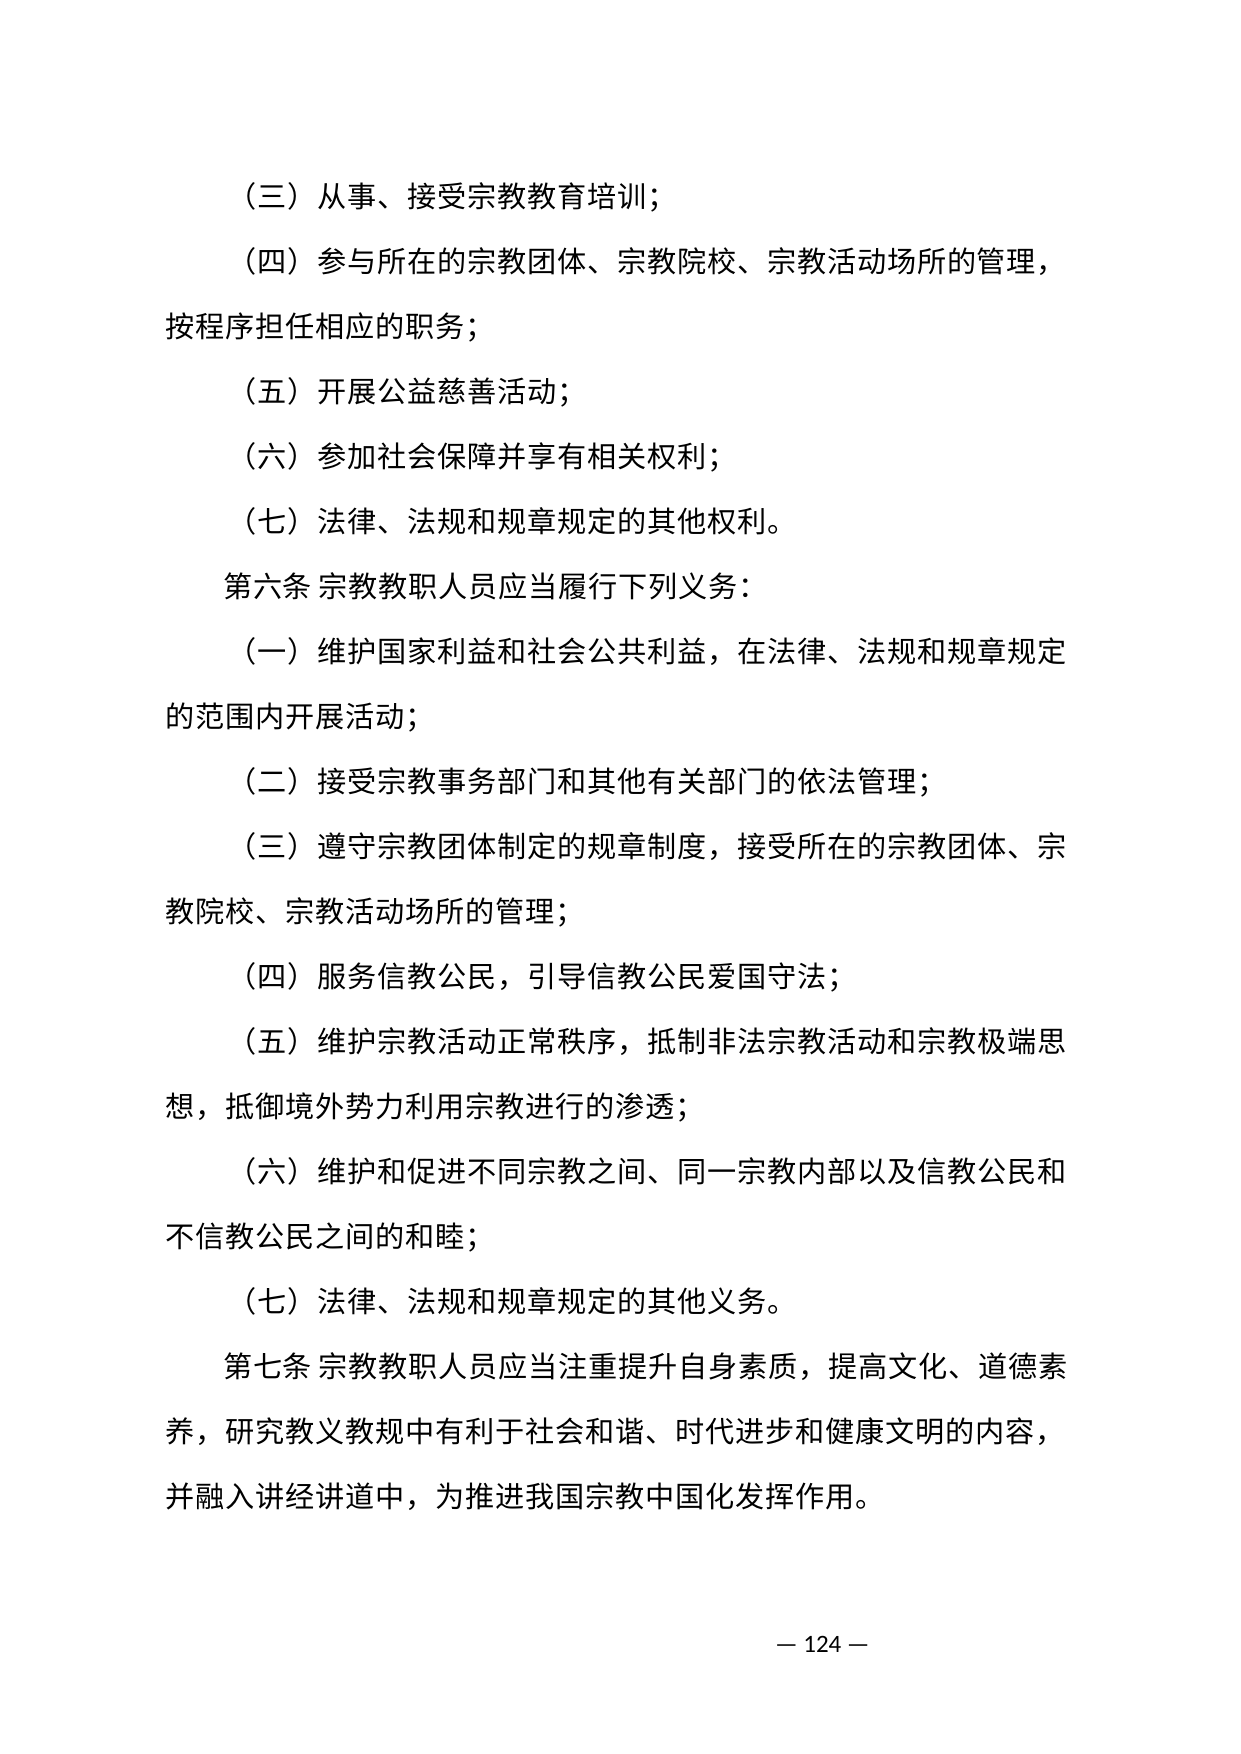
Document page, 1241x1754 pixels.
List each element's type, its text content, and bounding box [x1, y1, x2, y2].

text （五）维护宗教活动正常秩序，抵制非法宗教活动和宗教极端思想，抵御境外势力利用宗教进行的渗透； [165, 1007, 1075, 1137]
text （一）维护国家利益和社会公共利益，在法律、法规和规章规定的范围内开展活动； [165, 617, 1075, 747]
text 第六条 宗教教职人员应当履行下列义务： [165, 552, 1075, 617]
text （四）参与所在的宗教团体、宗教院校、宗教活动场所的管理，按程序担任相应的职务； [165, 227, 1075, 357]
text （六）维护和促进不同宗教之间、同一宗教内部以及信教公民和不信教公民之间的和睦； [165, 1137, 1075, 1267]
text （六）参加社会保障并享有相关权利； [165, 422, 1075, 487]
text （三）从事、接受宗教教育培训； [165, 162, 1075, 227]
text （七）法律、法规和规章规定的其他义务。 [165, 1267, 1075, 1332]
text （七）法律、法规和规章规定的其他权利。 [165, 487, 1075, 552]
text 第七条 宗教教职人员应当注重提升自身素质，提高文化、道德素养，研究教义教规中有利于社会和谐、时代进步和健康文明的内容，并融入讲经讲道中，为推进我国宗教中国化发挥作用。 [165, 1332, 1075, 1527]
text （五）开展公益慈善活动； [165, 357, 1075, 422]
text （三）遵守宗教团体制定的规章制度，接受所在的宗教团体、宗教院校、宗教活动场所的管理； [165, 812, 1075, 942]
text （四）服务信教公民，引导信教公民爱国守法； [165, 942, 1075, 1007]
text （二）接受宗教事务部门和其他有关部门的依法管理； [165, 747, 1075, 812]
